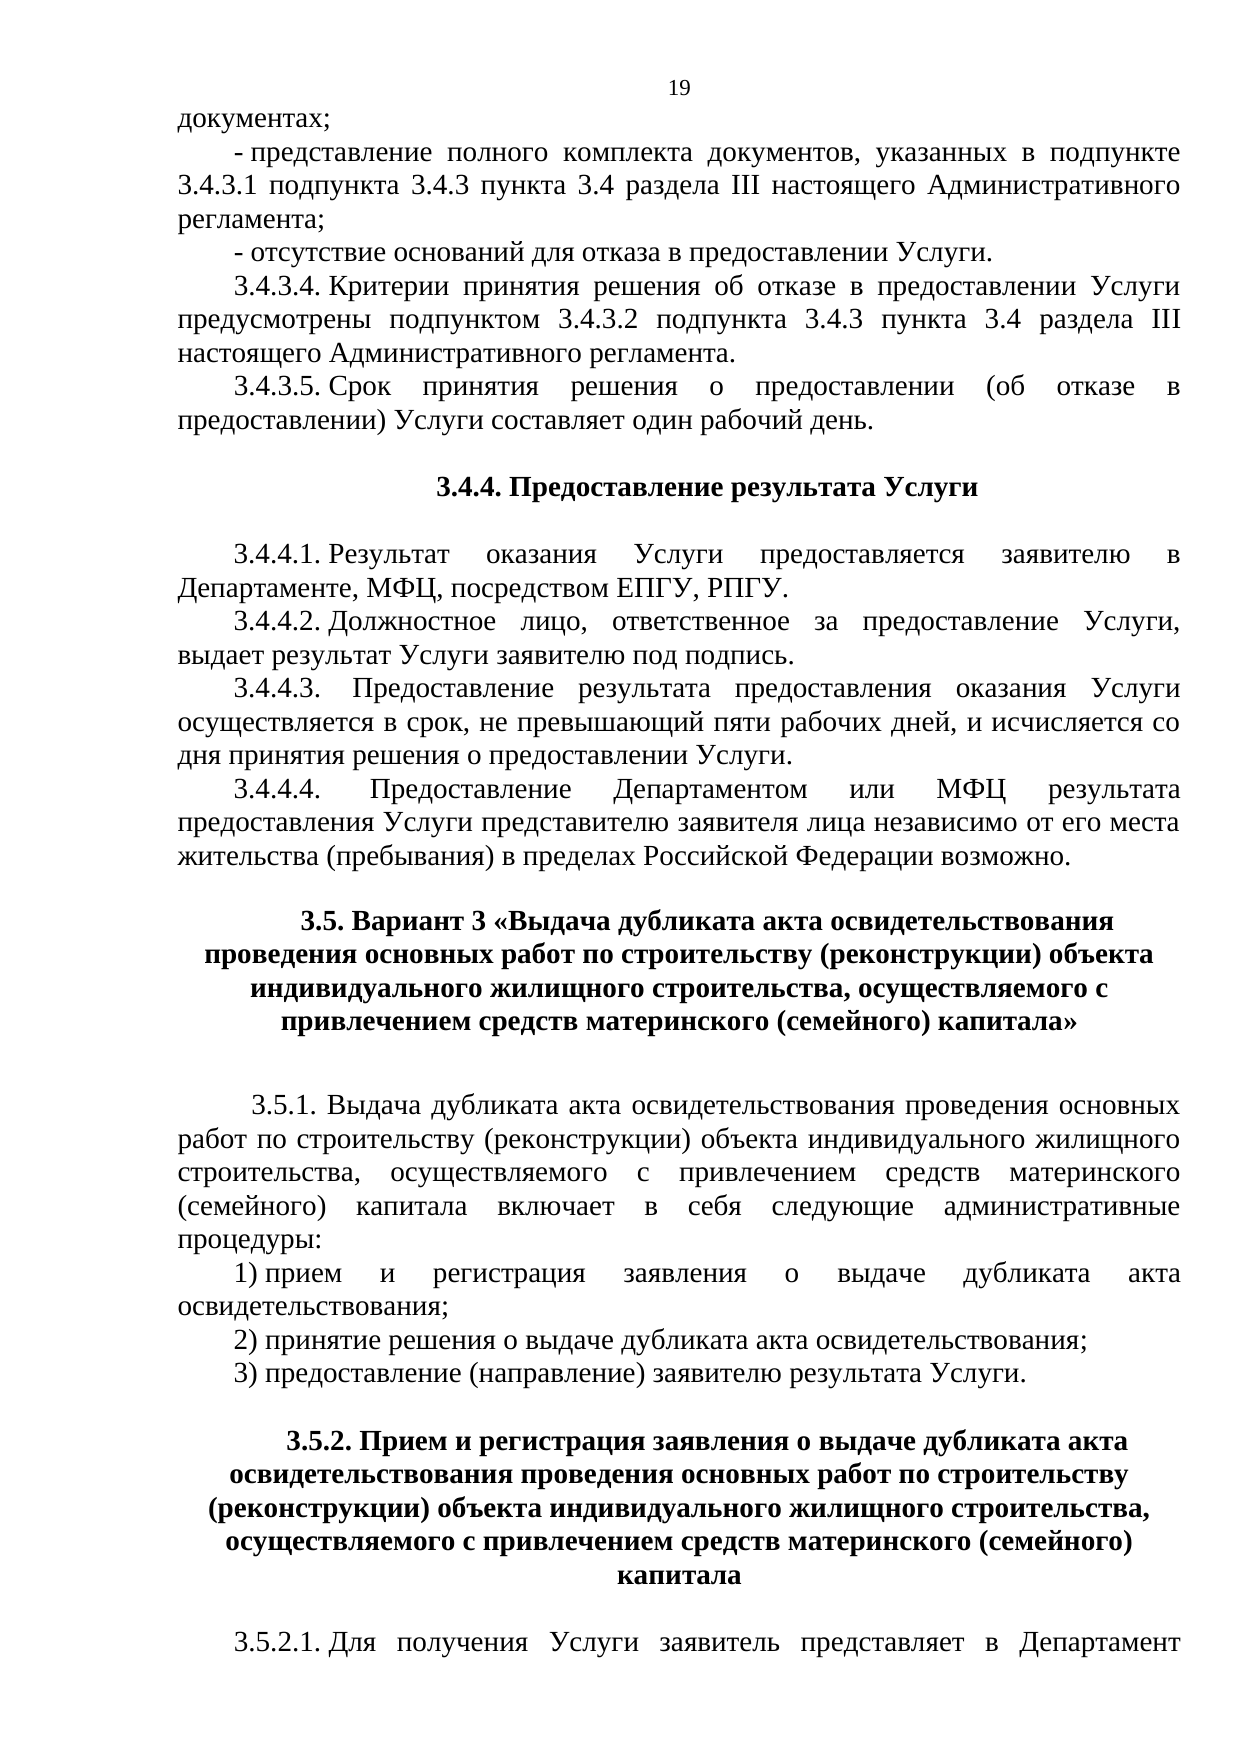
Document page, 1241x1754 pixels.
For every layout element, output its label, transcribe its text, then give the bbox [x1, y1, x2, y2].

text 1) прием и регистрация заявления о выдаче дубликата акта освидетельствования; [177, 1255, 1181, 1322]
text 3.4.4.1. Результат оказания Услуги предоставляется заявителю в Департаменте, МФЦ, посредством ЕПГУ, РПГУ. [177, 536, 1181, 603]
text - представление полного комплекта документов, указанных в подпункте 3.4.3.1 подпункта 3.4.3 пункта 3.4 раздела III настоящего Административного регламента; [177, 134, 1181, 234]
text 3.4.4.2. Должностное лицо, ответственное за предоставление Услуги, выдает результат Услуги заявителю под подпись. [177, 603, 1181, 670]
text - отсутствие оснований для отказа в предоставлении Услуги. [177, 234, 1181, 268]
text 3.4.4.3. Предоставление результата предоставления оказания Услуги осуществляется в срок, не превышающий пяти рабочих дней, и исчисляется со дня принятия решения о предоставлении Услуги. [177, 670, 1181, 771]
text 3.5. Вариант 3 «Выдача дубликата акта освидетельствования проведения основных работ по строительству (реконструкции) объекта индивидуального жилищного строительства, осуществляемого с привлечением средств материнского (семейного) капитала» [177, 903, 1181, 1037]
text 3.4.4.4. Предоставление Департаментом или МФЦ результата предоставления Услуги представителю заявителя лица независимо от его места жительства (пребывания) в пределах Российской Федерации возможно. [177, 771, 1181, 872]
text 3.4.4. Предоставление результата Услуги [177, 469, 1181, 503]
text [177, 100, 1181, 134]
text 3.4.3.4. Критерии принятия решения об отказе в предоставлении Услуги предусмотрены подпунктом 3.4.3.2 подпункта 3.4.3 пункта 3.4 раздела III настоящего Административного регламента. [177, 268, 1181, 368]
text 3.5.1. Выдача дубликата акта освидетельствования проведения основных работ по строительству (реконструкции) объекта индивидуального жилищного строительства, осуществляемого с привлечением средств материнского (семейного) капитала включает в себя следующие административные процедуры: [177, 1087, 1181, 1255]
text 2) принятие решения о выдаче дубликата акта освидетельствования; [177, 1322, 1181, 1356]
text 3.5.2. Прием и регистрация заявления о выдаче дубликата акта освидетельствования проведения основных работ по строительству (реконструкции) объекта индивидуального жилищного строительства, осуществляемого с привлечением средств материнского (семейного) капитала [177, 1423, 1181, 1590]
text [177, 1624, 1181, 1657]
text 3.4.3.5. Срок принятия решения о предоставлении (об отказе в предоставлении) Услуги составляет один рабочий день. [177, 368, 1181, 436]
text 3) предоставление (направление) заявителю результата Услуги. [177, 1356, 1181, 1389]
